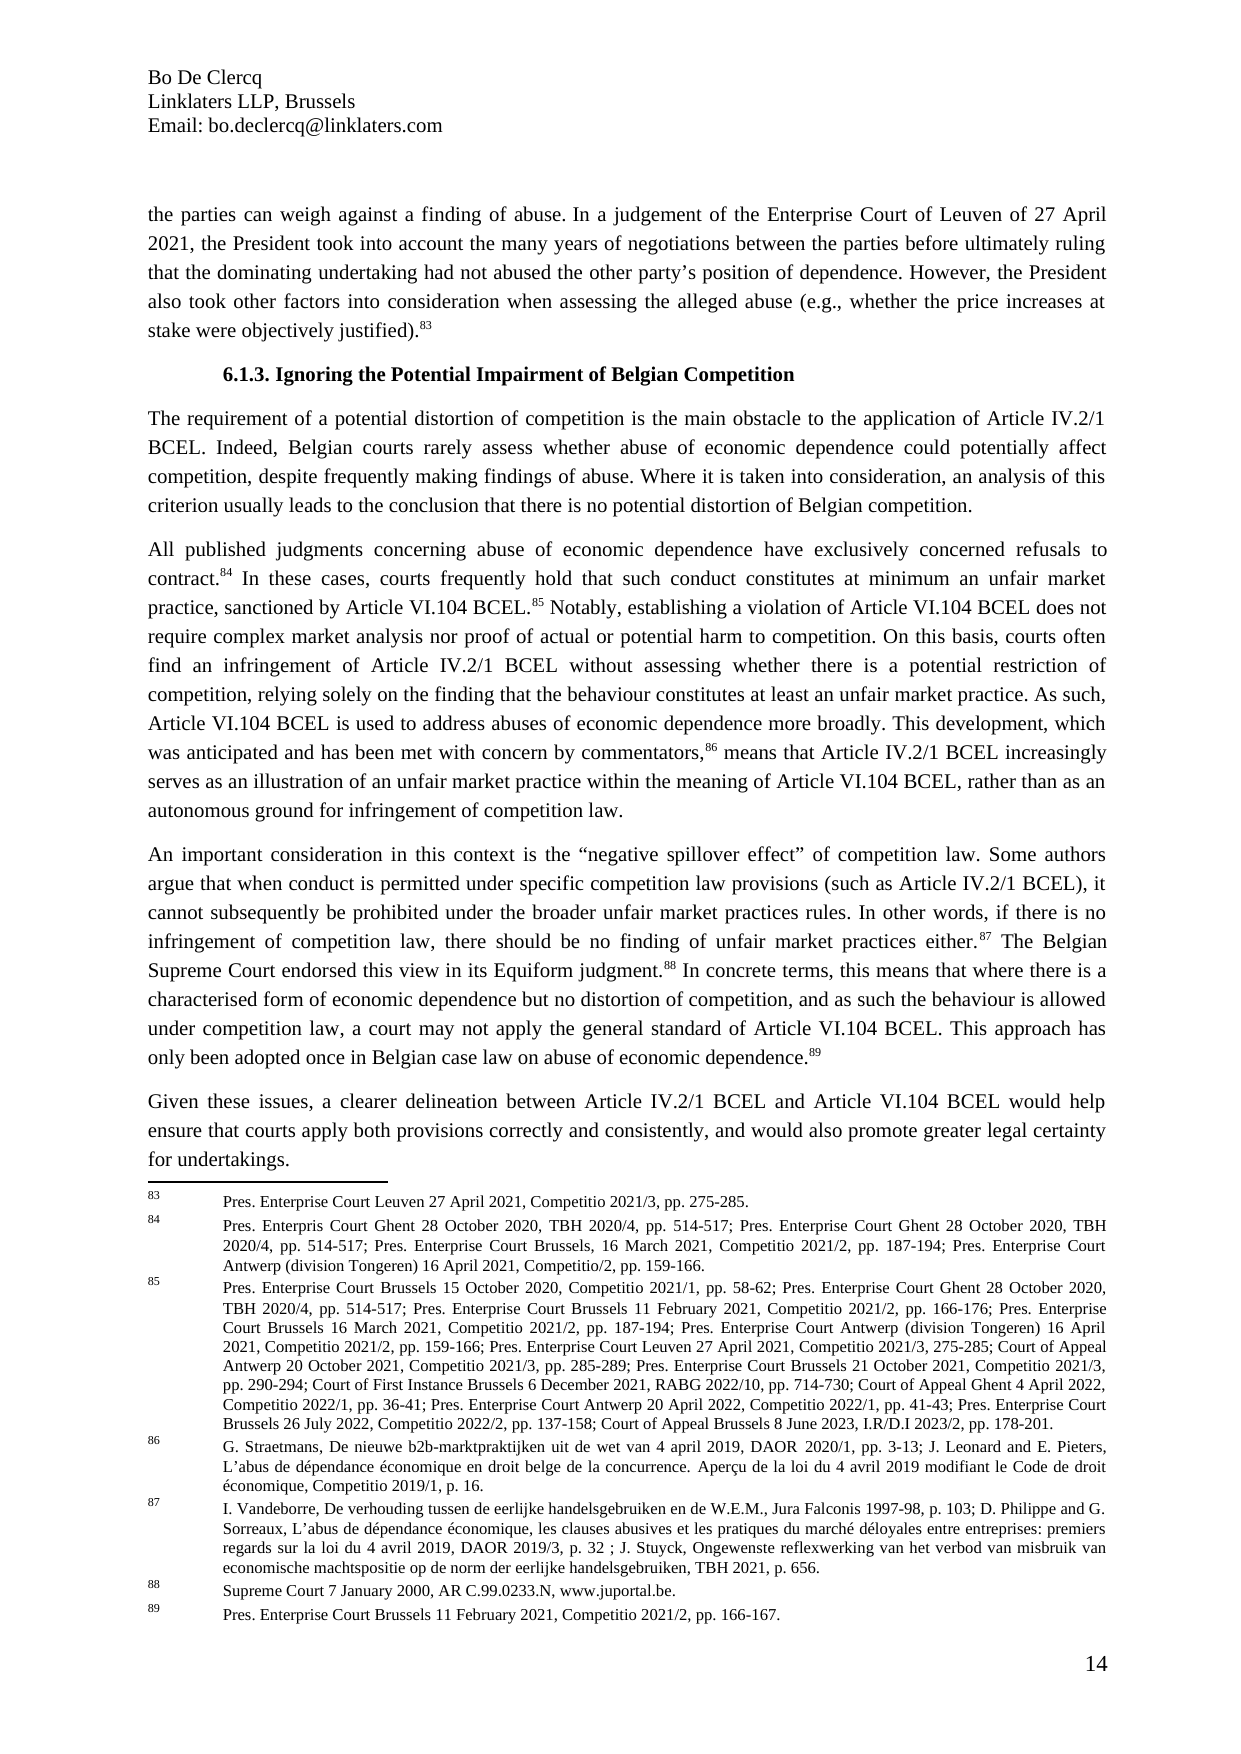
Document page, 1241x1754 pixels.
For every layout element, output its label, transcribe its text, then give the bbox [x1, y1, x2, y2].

text An important consideration in this context is the “negative spillover effect” of competition law. Some authors argue that when conduct is permitted under specific competition law provisions (such as Article IV.2/1 BCEL), it cannot subsequently be prohibited under the broader unfair market practices rules. In other words, if there is no infringement of competition law, there should be no finding of unfair market practices either. The Belgian Supreme Court endorsed this view in its Equiform judgment. In concrete terms, this means that where there is a characterised form of economic dependence but no distortion of competition, and as such the behaviour is allowed under competition law, a court may not apply the general standard of Article VI.104 BCEL. This approach has only been adopted once in Belgian case law on abuse of economic dependence. [148, 842, 1107, 1069]
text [148, 202, 1107, 342]
text All published judgments concerning abuse of economic dependence have exclusively concerned refusals to contract. In these cases, courts frequently hold that such conduct constitutes at minimum an unfair market practice, sanctioned by Article VI.104 BCEL. Notably, establishing a violation of Article VI.104 BCEL does not require complex market analysis nor proof of actual or potential harm to competition. On this basis, courts often find an infringement of Article IV.2/1 BCEL without assessing whether there is a potential restriction of competition, relying solely on the finding that the behaviour constitutes at least an unfair market practice. As such, Article VI.104 BCEL is used to address abuses of economic dependence more broadly. This development, which was anticipated and has been met with concern by commentators, means that Article IV.2/1 BCEL increasingly serves as an illustration of an unfair market practice within the meaning of Article VI.104 BCEL, rather than as an autonomous ground for infringement of competition law. [148, 536, 1107, 822]
subtitle Ignoring the Potential Impairment of Belgian Competition [223, 362, 1107, 386]
text Given these issues, a clearer delineation between Article IV.2/1 BCEL and Article VI.104 BCEL would help ensure that courts apply both provisions correctly and consistently, and would also promote greater legal certainty for undertakings. [148, 1089, 1107, 1171]
text The requirement of a potential distortion of competition is the main obstacle to the application of Article IV.2/1 BCEL. Indeed, Belgian courts rarely assess whether abuse of economic dependence could potentially affect competition, despite frequently making findings of abuse. Where it is taken into consideration, an analysis of this criterion usually leads to the conclusion that there is no potential distortion of Belgian competition. [148, 406, 1107, 517]
